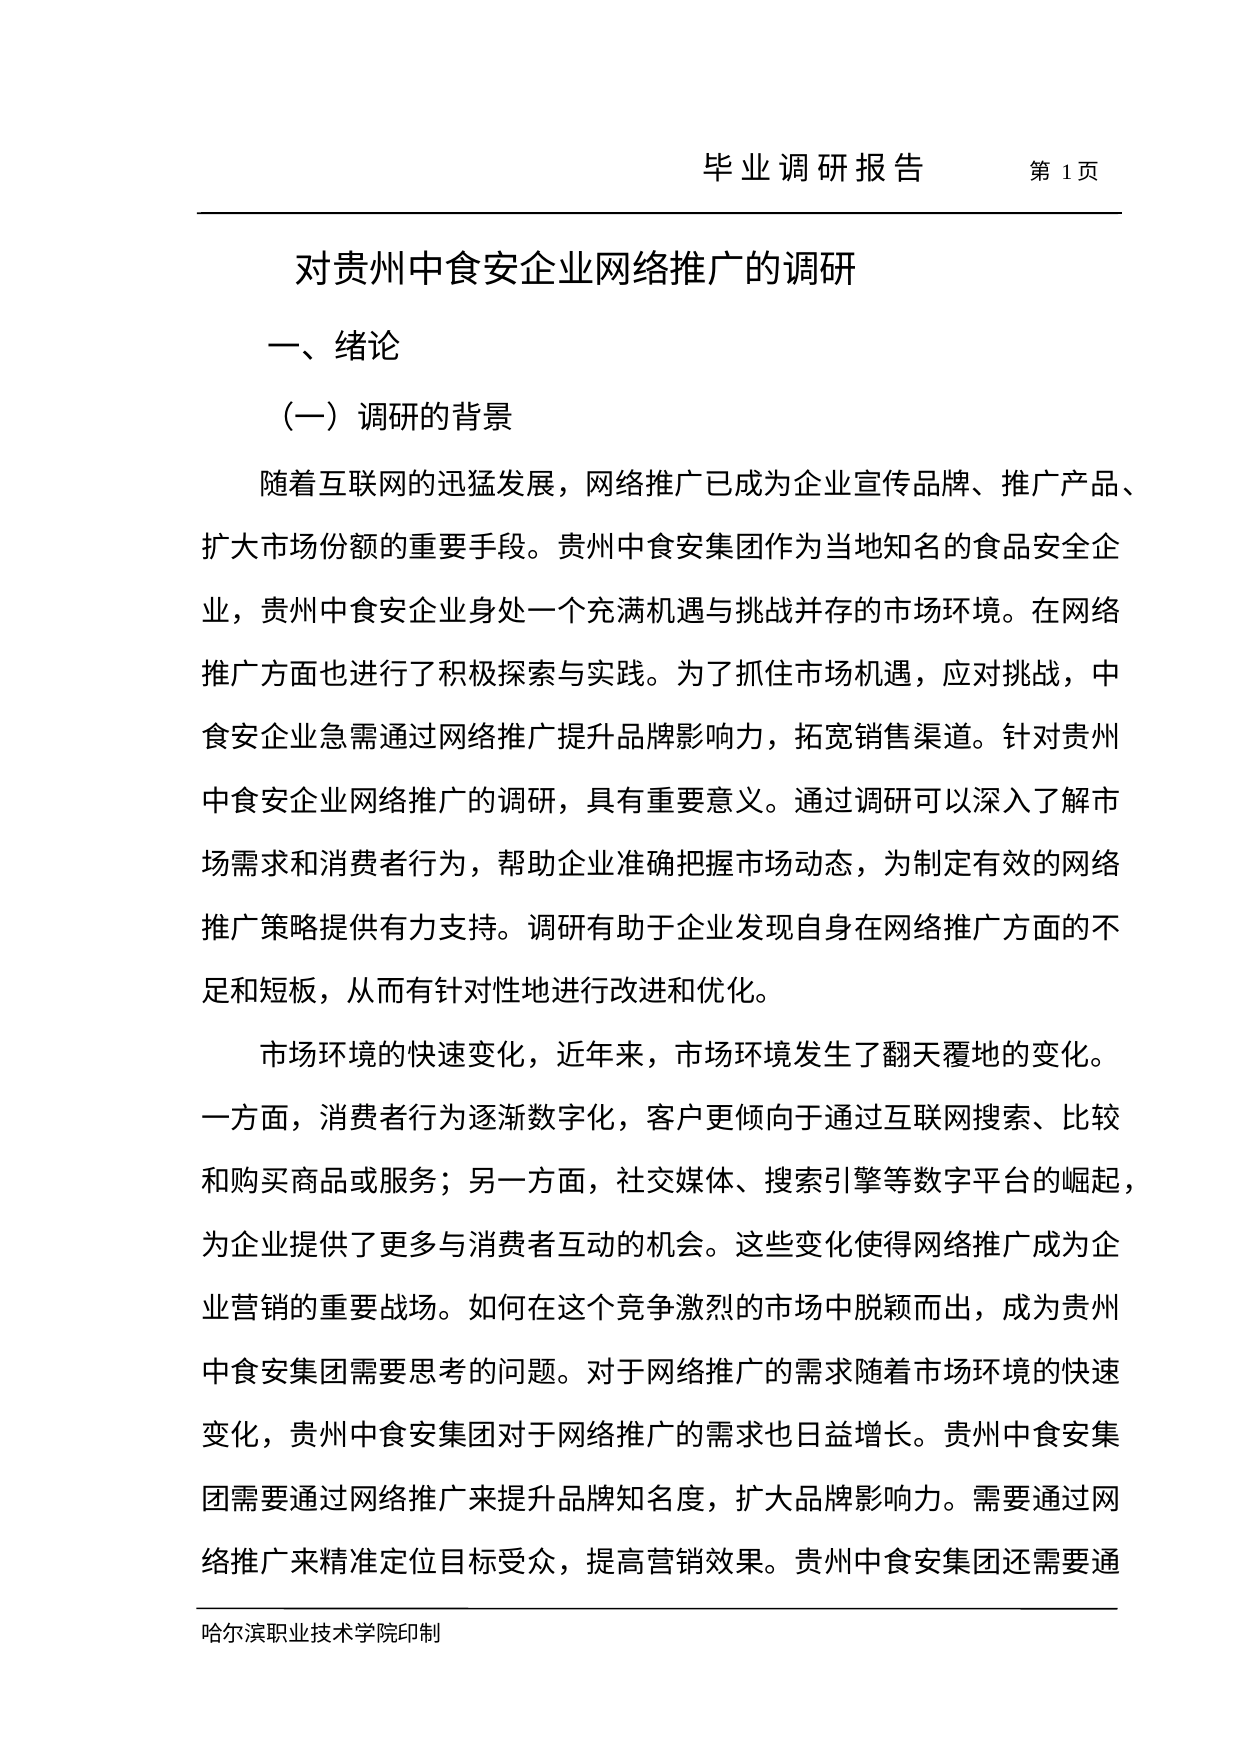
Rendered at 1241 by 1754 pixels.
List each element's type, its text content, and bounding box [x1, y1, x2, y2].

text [201, 1031, 1122, 1581]
text 对贵州中食安企业网络推广的调研 [201, 239, 1122, 293]
subtitle （一）调研的背景 [201, 392, 1122, 438]
text 随着互联网的迅猛发展，网络推广已成为企业宣传品牌、推广产品、扩大市场份额的重要手段。贵州中食安集团作为当地知名的食品安全企业，贵州中食安企业身处一个充满机遇与挑战并存的市场环境。在网络推广方面也进行了积极探索与实践。为了抓住市场机遇，应对挑战，中食安企业急需通过网络推广提升品牌影响力，拓宽销售渠道。针对贵州中食安企业网络推广的调研，具有重要意义。通过调研可以深入了解市场需求和消费者行为，帮助企业准确把握市场动态，为制定有效的网络推广策略提供有力支持。调研有助于企业发现自身在网络推广方面的不足和短板，从而有针对性地进行改进和优化。 [201, 460, 1122, 1010]
subtitle 一、绪论 [201, 320, 1122, 368]
